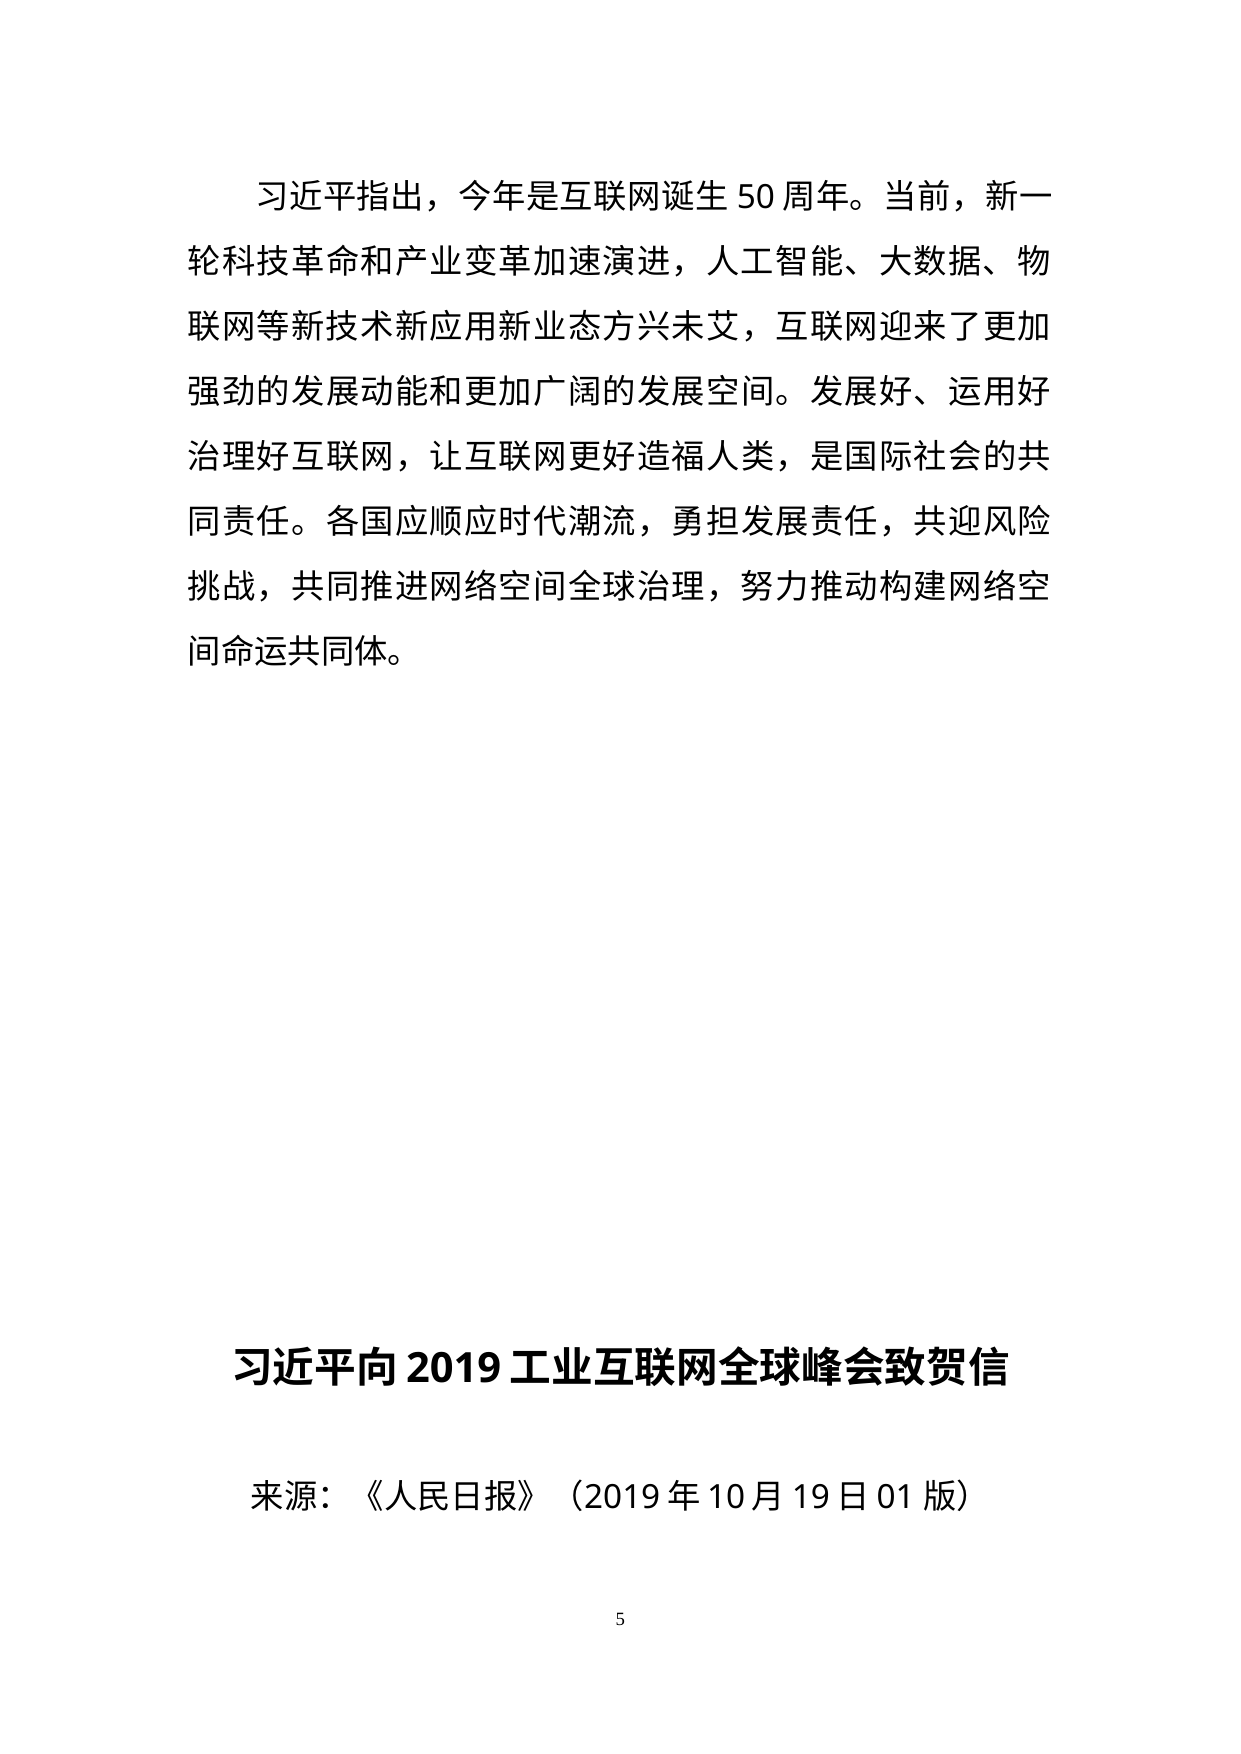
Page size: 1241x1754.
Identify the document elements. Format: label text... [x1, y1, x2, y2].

text 习近平向2019工业互联网全球峰会致贺信 [187, 1332, 1053, 1397]
text 习近平指出，今年是互联网诞生50周年。当前，新一轮科技革命和产业变革加速演进，人工智能、大数据、物联网等新技术新应用新业态方兴未艾，互联网迎来了更加强劲的发展动能和更加广阔的发展空间。发展好、运用好、治理好互联网，让互联网更好造福人类，是国际社会的共同责任。各国应顺应时代潮流，勇担发展责任，共迎风险挑战，共同推进网络空间全球治理，努力推动构建网络空间命运共同体。 [187, 162, 1053, 682]
text 来源：《人民日报》（2019年10月19日01 版） [187, 1462, 1053, 1527]
